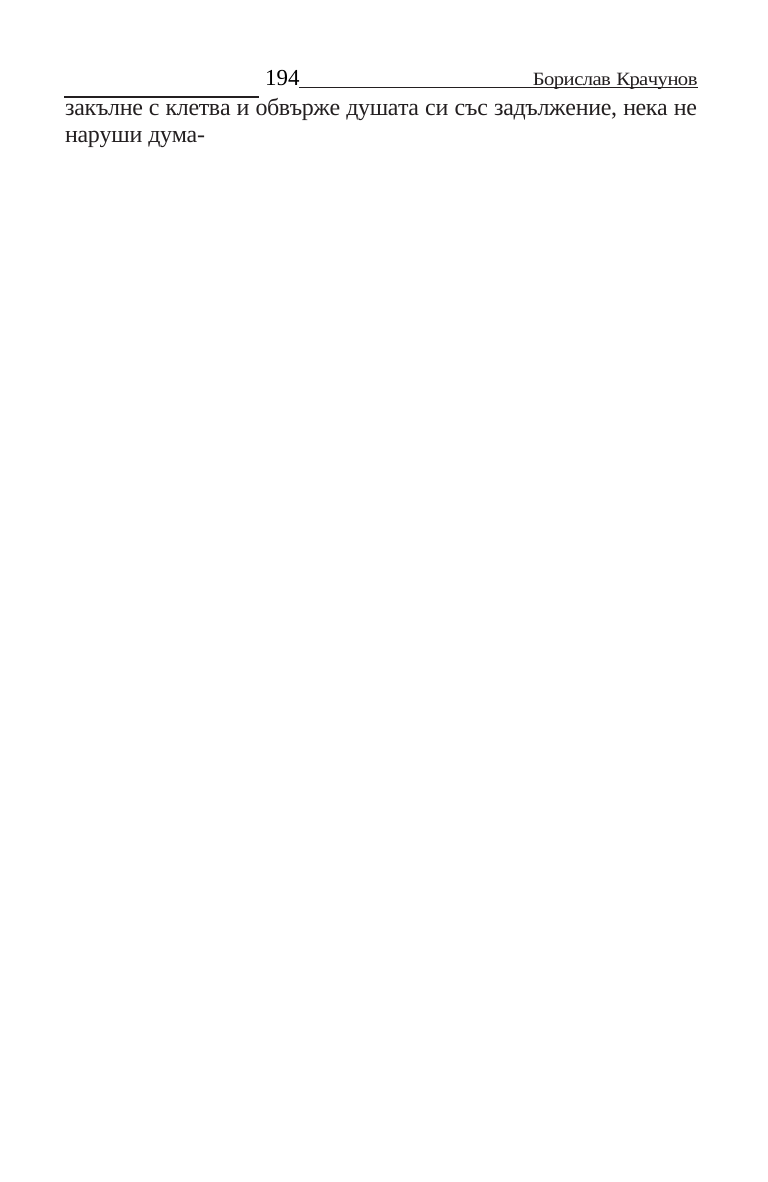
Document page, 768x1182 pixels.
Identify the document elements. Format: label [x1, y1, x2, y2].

text [65, 94, 697, 148]
